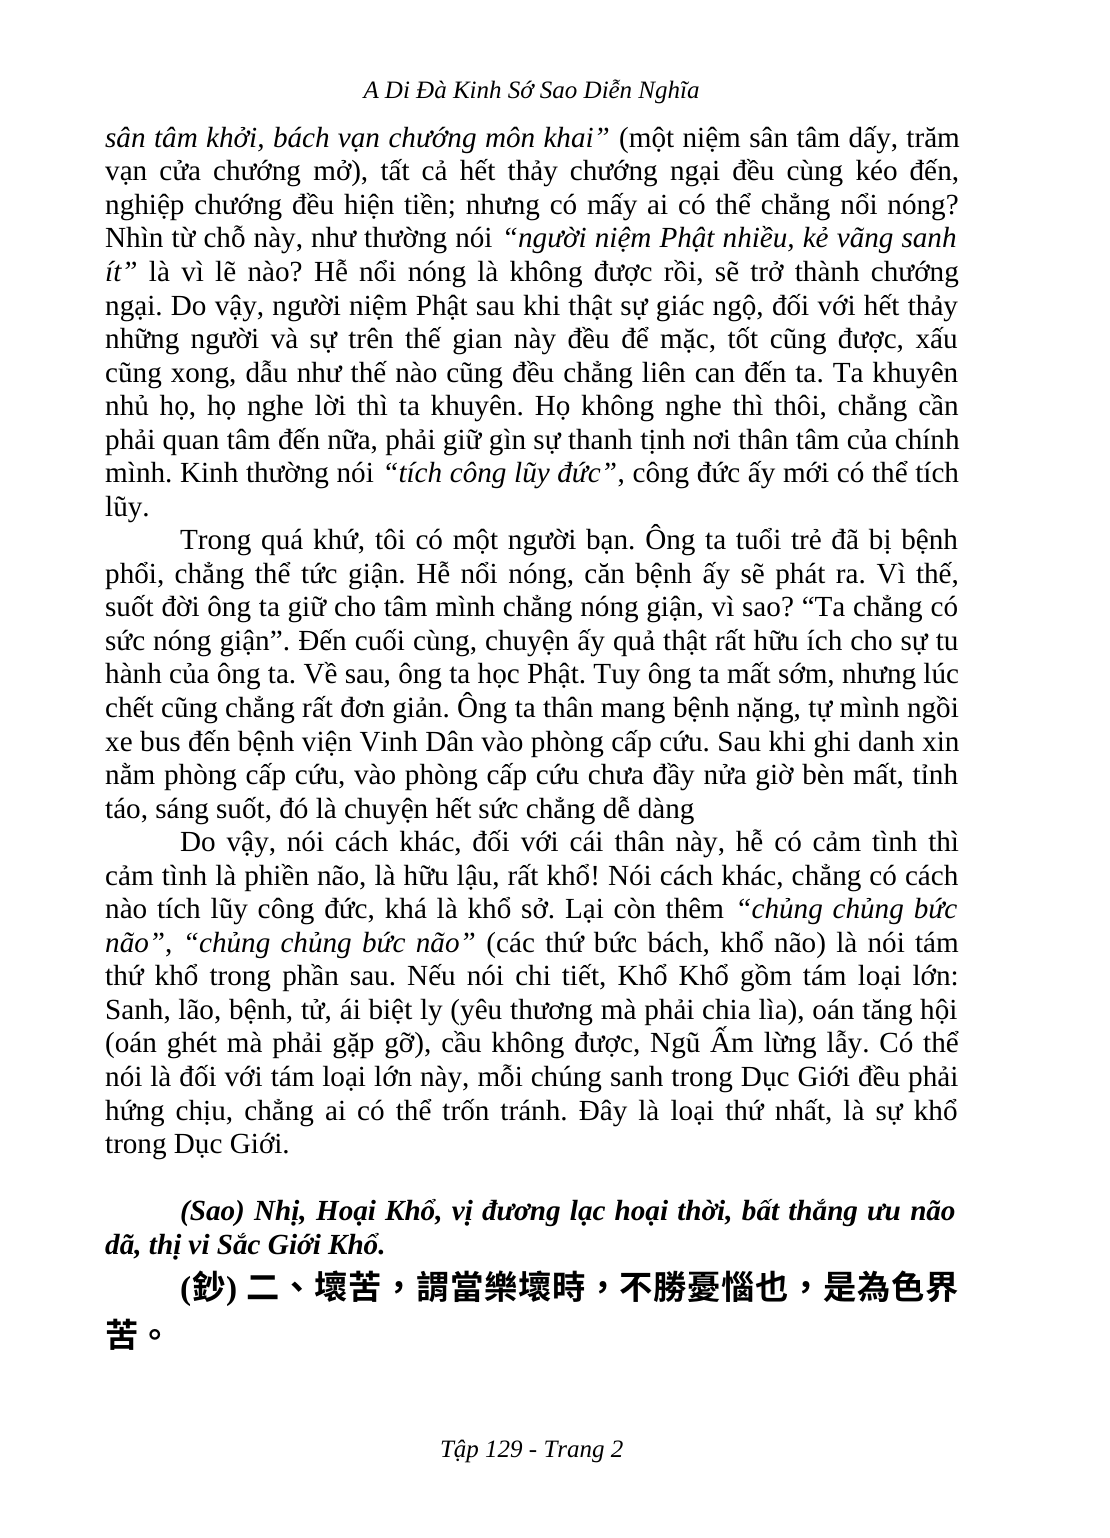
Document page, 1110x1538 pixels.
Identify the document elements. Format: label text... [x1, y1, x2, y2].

text (鈔) 二、壞苦，謂當樂壞時，不勝憂惱也，是為色界苦。 [105, 1260, 960, 1357]
text Do vậy, nói cách khác, đối với cái thân này, hễ có cảm tình thì cảm tình là phiền não, là hữu lậu, rất khổ! Nói cách khác, chẳng có cách nào tích lũy công đức, khá là khổ sở. Lại còn thêm “chủng chủng bức não”, “chủng chủng bức não” (các thứ bức bách, khổ não) là nói tám thứ khổ trong phần sau. Nếu nói chi tiết, Khổ Khổ gồm tám loại lớn: Sanh, lão, bệnh, tử, ái biệt ly (yêu thương mà phải chia lìa), oán tăng hội (oán ghét mà phải gặp gỡ), cầu không được, Ngũ Ấm lừng lẫy. Có thể nói là đối với tám loại lớn này, mỗi chúng sanh trong Dục Giới đều phải hứng chịu, chẳng ai có thể trốn tránh. Đây là loại thứ nhất, là sự khổ trong Dục Giới. [105, 824, 960, 1160]
text (Sao) Nhị, Hoại Khổ, vị đương lạc hoại thời, bất thắng ưu não dã, thị vi Sắc Giới Khổ. [105, 1193, 960, 1260]
text Trong quá khứ, tôi có một người bạn. Ông ta tuổi trẻ đã bị bệnh phổi, chẳng thể tức giận. Hễ nổi nóng, căn bệnh ấy sẽ phát ra. Vì thế, suốt đời ông ta giữ cho tâm mình chẳng nóng giận, vì sao? “Ta chẳng có sức nóng giận”. Đến cuối cùng, chuyện ấy quả thật rất hữu ích cho sự tu hành của ông ta. Về sau, ông ta học Phật. Tuy ông ta mất sớm, nhưng lúc chết cũng chẳng rất đơn giản. Ông ta thân mang bệnh nặng, tự mình ngồi xe bus đến bệnh viện Vinh Dân vào phòng cấp cứu. Sau khi ghi danh xin nằm phòng cấp cứu, vào phòng cấp cứu chưa đầy nửa giờ bèn mất, tỉnh táo, sáng suốt, đó là chuyện hết sức chẳng dễ dàng [105, 522, 960, 824]
